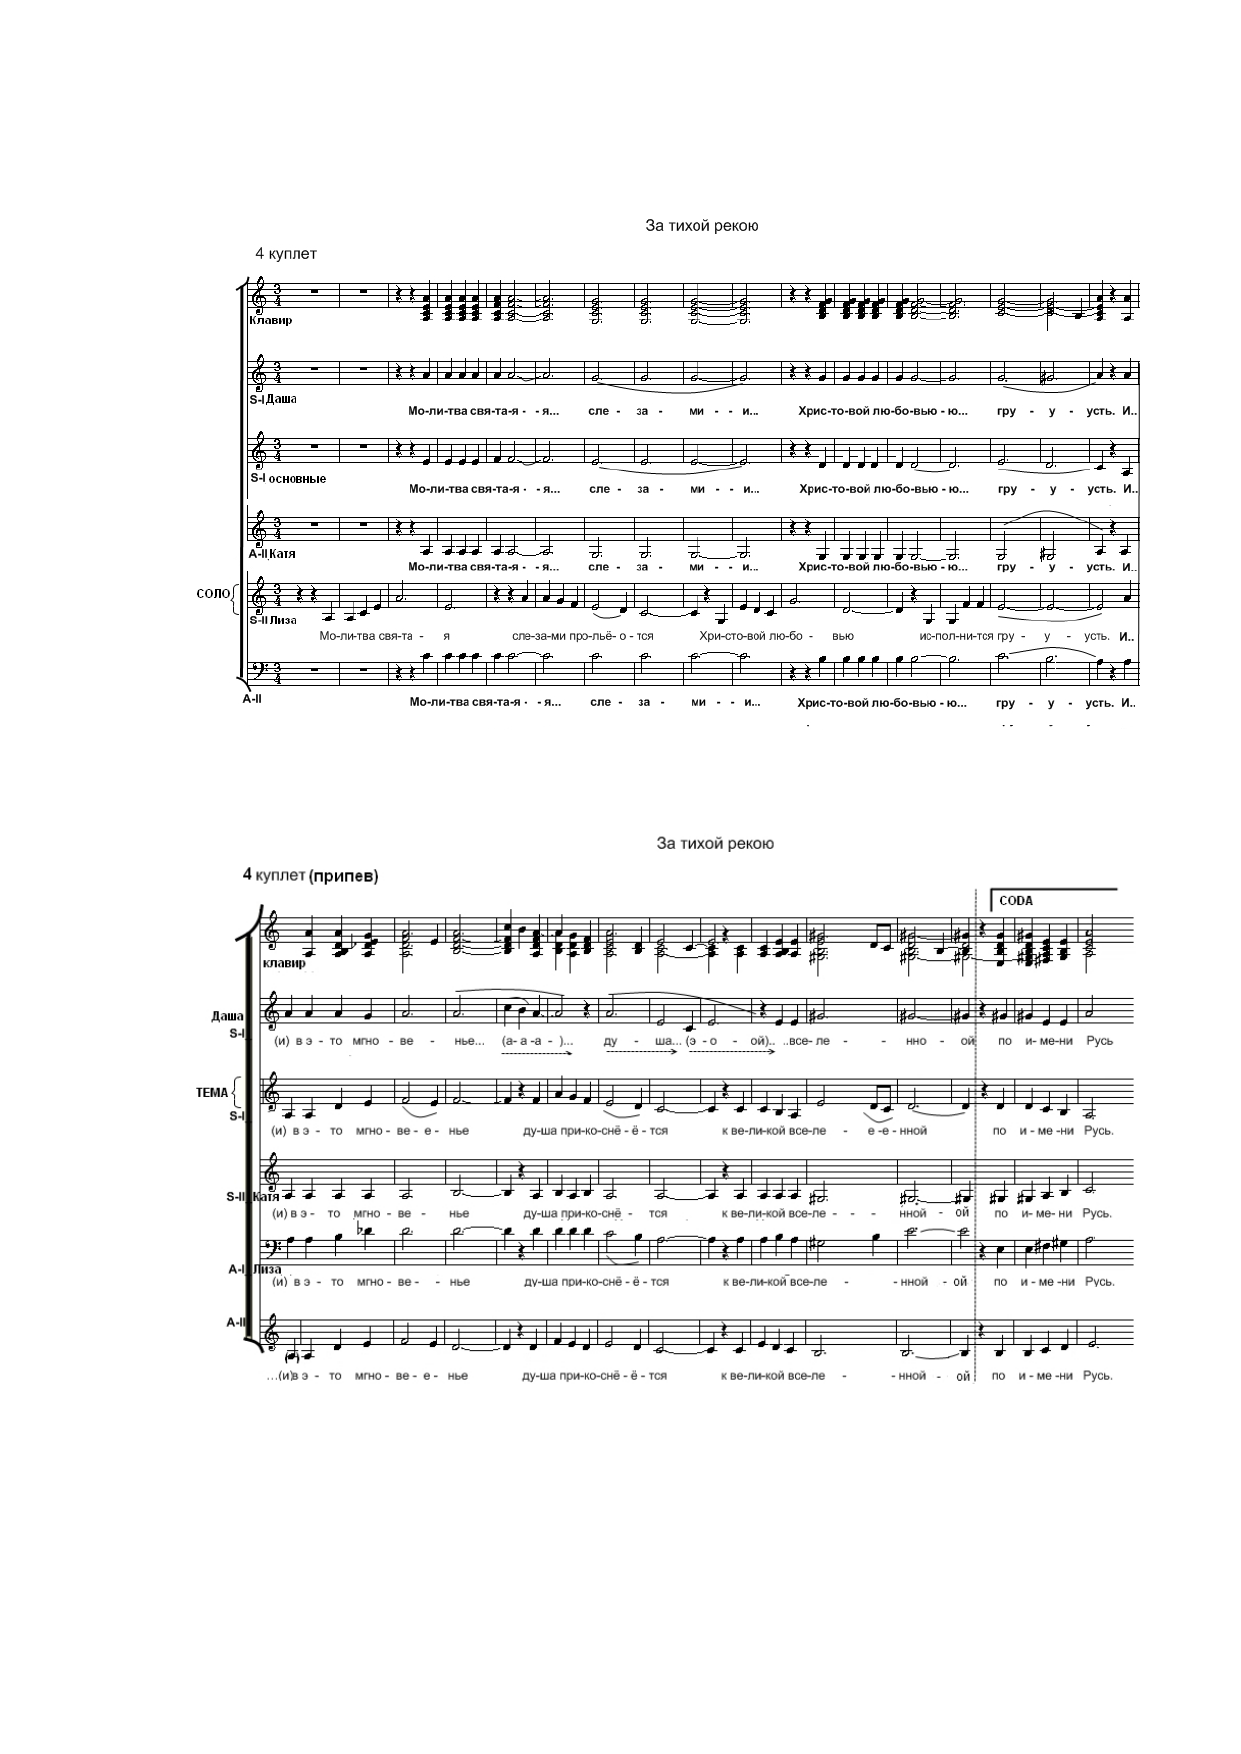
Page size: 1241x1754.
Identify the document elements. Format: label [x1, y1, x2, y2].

picture [181, 118, 1157, 1540]
